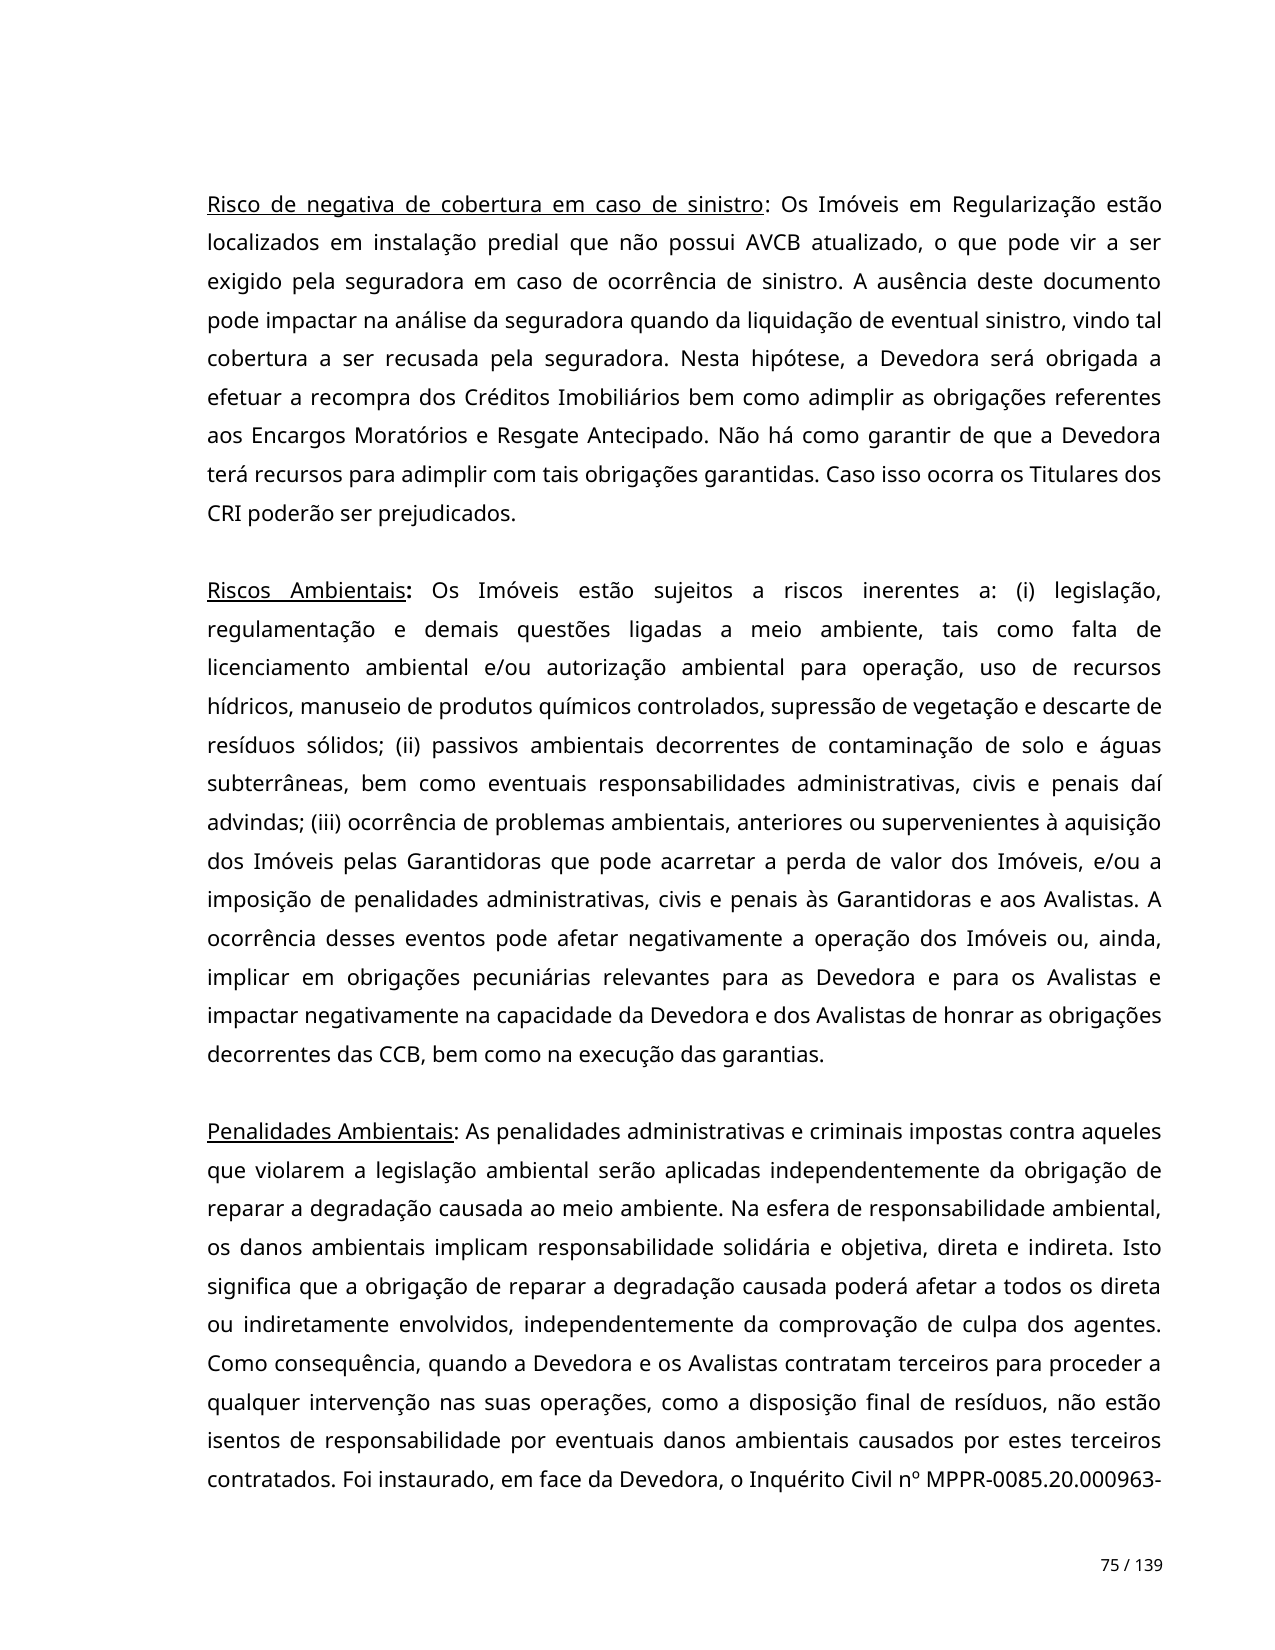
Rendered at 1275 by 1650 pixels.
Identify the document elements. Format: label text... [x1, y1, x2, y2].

text Riscos Ambientais: Os Imóveis estão sujeitos a riscos inerentes a: (i) legislação, regulamentação e demais questões ligadas a meio ambiente, tais como falta de licenciamento ambiental e/ou autorização ambiental para operação, uso de recursos hídricos, manuseio de produtos químicos controlados, supressão de vegetação e descarte de resíduos sólidos; (ii) passivos ambientais decorrentes de contaminação de solo e águas subterrâneas, bem como eventuais responsabilidades administrativas, civis e penais daí advindas; (iii) ocorrência de problemas ambientais, anteriores ou supervenientes à aquisição dos Imóveis pelas Garantidoras que pode acarretar a perda de valor dos Imóveis, e/ou a imposição de penalidades administrativas, civis e penais às Garantidoras e aos Avalistas. A ocorrência desses eventos pode afetar negativamente a operação dos Imóveis ou, ainda, implicar em obrigações pecuniárias relevantes para as Devedora e para os Avalistas e impactar negativamente na capacidade da Devedora e dos Avalistas de honrar as obrigações decorrentes das CCB, bem como na execução das garantias. [207, 575, 1163, 1069]
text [207, 1116, 1163, 1494]
text Risco de negativa de cobertura em caso de sinistro: Os Imóveis em Regularização estão localizados em instalação predial que não possui AVCB atualizado, o que pode vir a ser exigido pela seguradora em caso de ocorrência de sinistro. A ausência deste documento pode impactar na análise da seguradora quando da liquidação de eventual sinistro, vindo tal cobertura a ser recusada pela seguradora. Nesta hipótese, a Devedora será obrigada a efetuar a recompra dos Créditos Imobiliários bem como adimplir as obrigações referentes aos Encargos Moratórios e Resgate Antecipado. Não há como garantir de que a Devedora terá recursos para adimplir com tais obrigações garantidas. Caso isso ocorra os Titulares dos CRI poderão ser prejudicados. [207, 189, 1163, 528]
